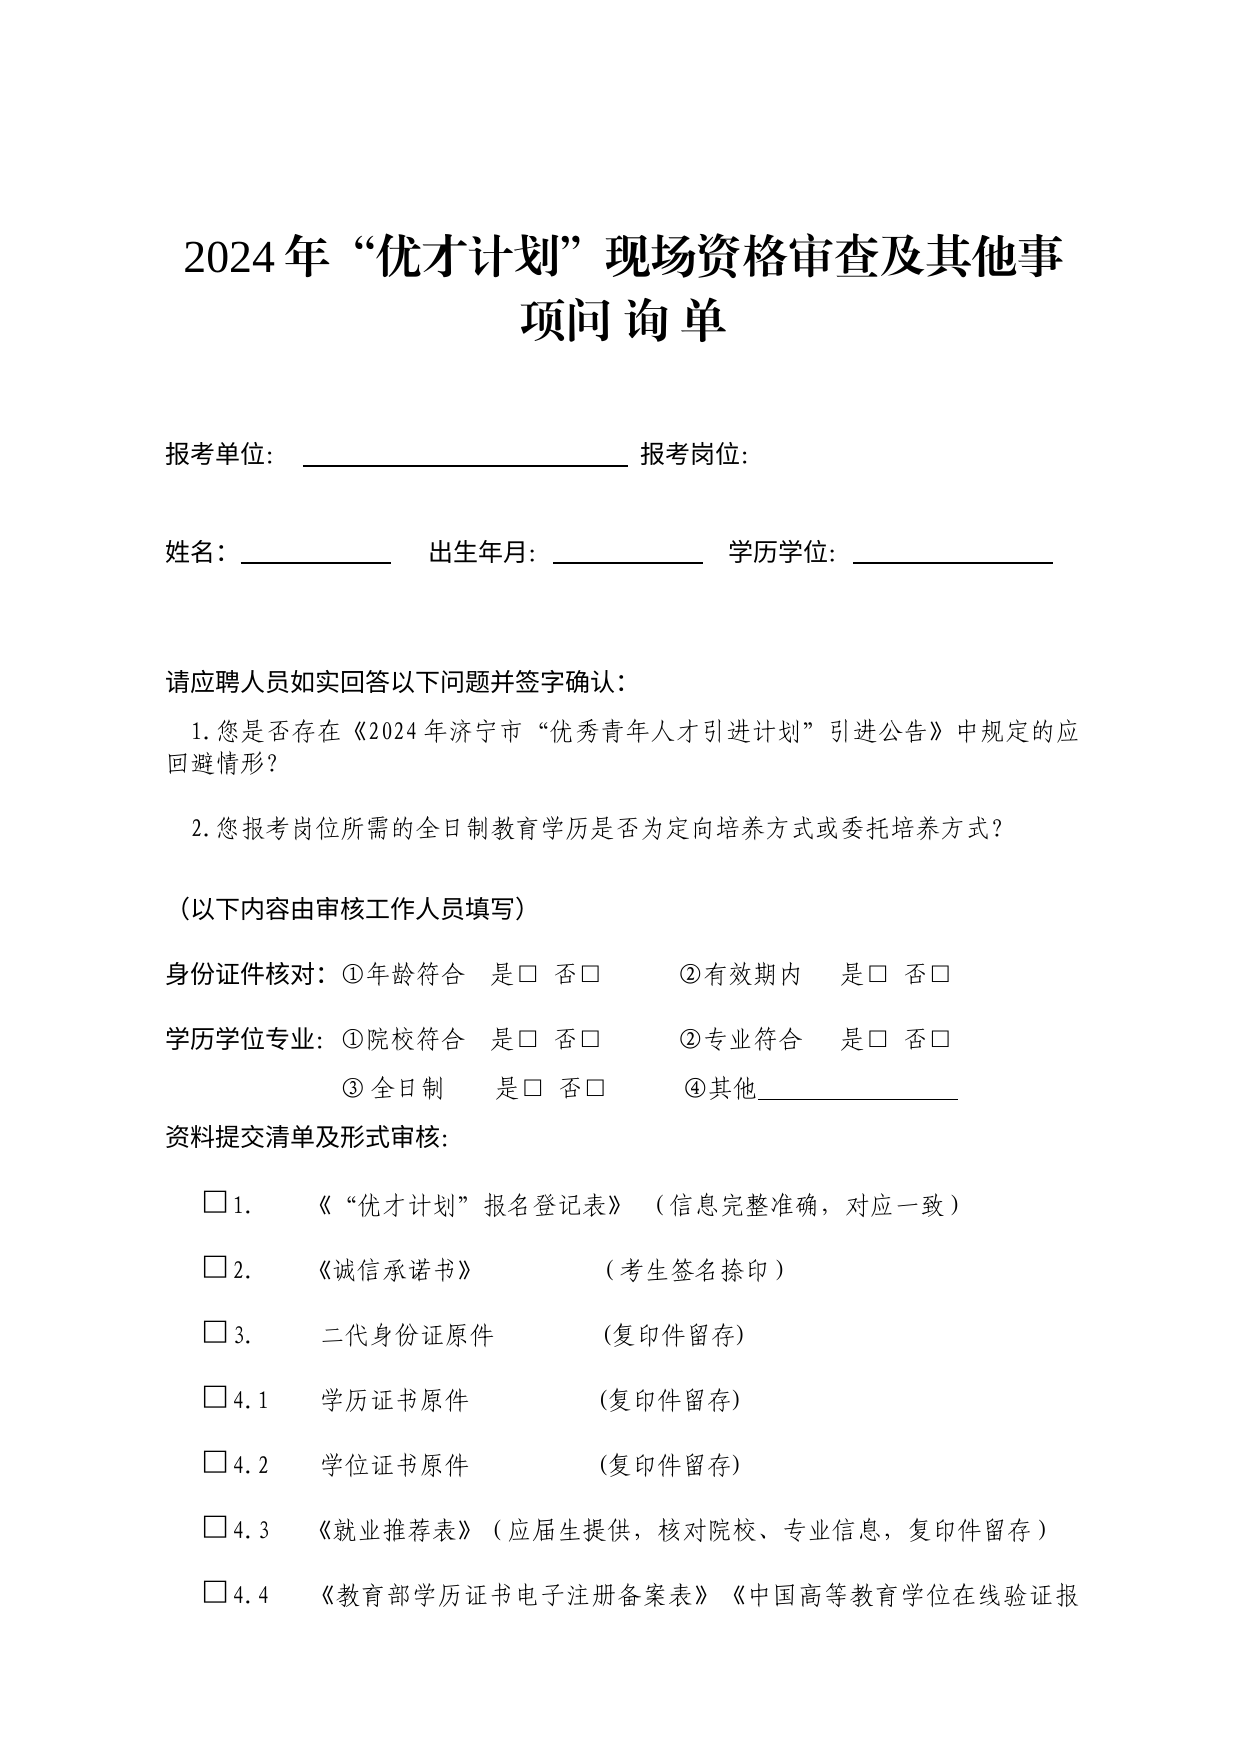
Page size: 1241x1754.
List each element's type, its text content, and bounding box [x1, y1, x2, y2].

text □4.1 学历证书原件 (复印件留存) [165, 1363, 1081, 1428]
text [165, 1558, 1081, 1623]
text ③全日制 是□ 否□ ④其他 [340, 1070, 1081, 1103]
text （以下内容由审核工作人员填写） [165, 875, 1081, 940]
text 1.您是否存在《2024年济宁市“优秀青年人才引进计划”引进公告》中规定的应回避情形？ [165, 713, 1081, 778]
text □3. 二代身份证原件 (复印件留存) [165, 1298, 1081, 1363]
text 报考单位： 报考岗位： [165, 420, 1081, 485]
text 身份证件核对：①年龄符合 是□ 否□ ②有效期内 是□ 否□ [165, 940, 1081, 1005]
text □1. 《“优才计划”报名登记表》 （信息完整准确，对应一致） [165, 1168, 1081, 1233]
text 学历学位专业：①院校符合 是□ 否□ ②专业符合 是□ 否□ [165, 1005, 1081, 1070]
text □4.3 《就业推荐表》（应届生提供，核对院校、专业信息，复印件留存） [165, 1493, 1081, 1558]
text □2. 《诚信承诺书》 （考生签名捺印） [165, 1233, 1081, 1298]
text 请应聘人员如实回答以下问题并签字确认： [165, 648, 1081, 713]
text 资料提交清单及形式审核： [165, 1103, 1081, 1168]
text 2.您报考岗位所需的全日制教育学历是否为定向培养方式或委托培养方式？ [165, 810, 1081, 843]
text 姓名： 出生年月： 学历学位： [165, 518, 1081, 583]
text □4.2 学位证书原件 (复印件留存) [165, 1428, 1081, 1493]
text 2024年“优才计划”现场资格审查及其他事项问 询 单 [165, 225, 1081, 355]
